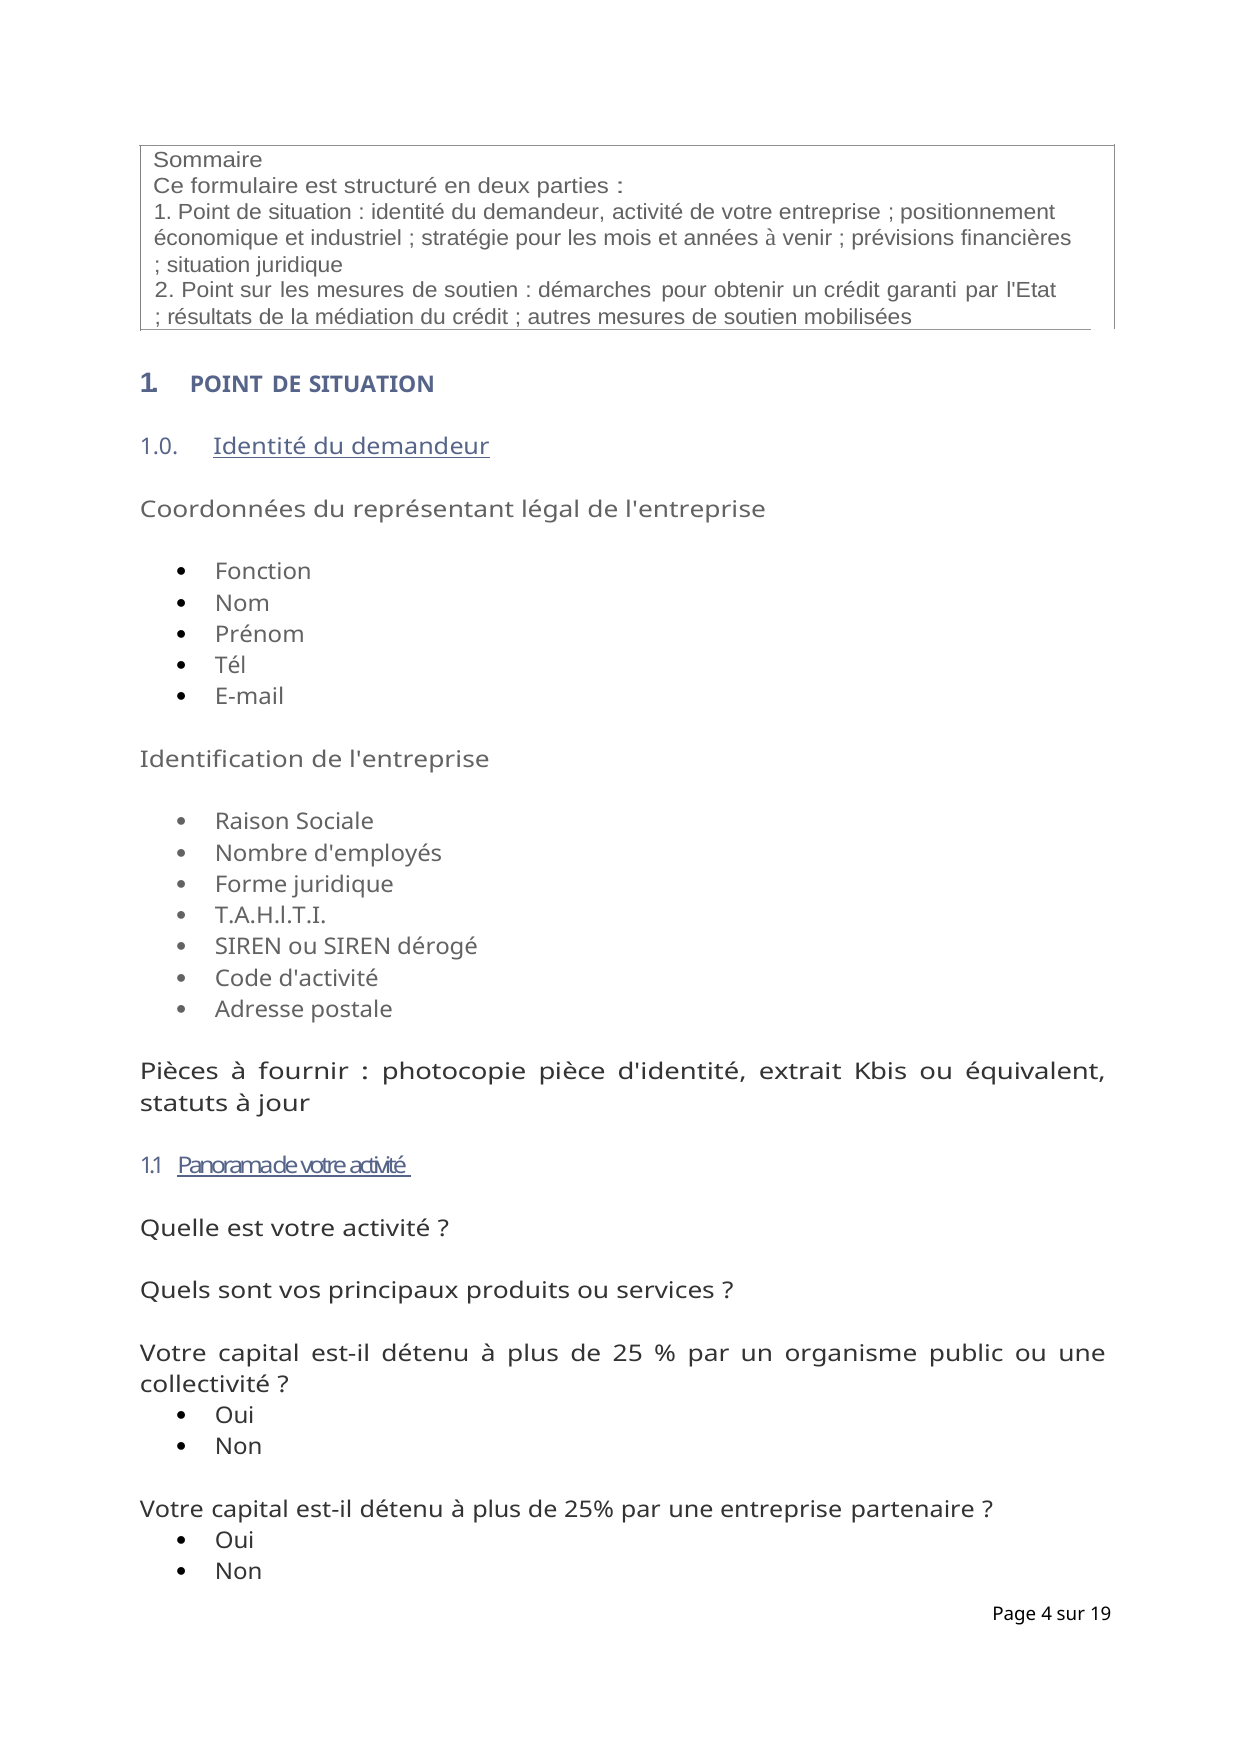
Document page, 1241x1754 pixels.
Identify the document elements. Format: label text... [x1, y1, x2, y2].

list POINT DE SITUATION [139, 366, 1106, 399]
text Votre capital est-il détenu à plus de 25 % par un organisme public ou une collectivité ? [139, 1336, 1106, 1399]
text Identification de l'entreprise [139, 743, 1106, 774]
list Tél [177, 649, 1106, 680]
list Nombre d'employés [177, 836, 1106, 868]
list Adresse postale [177, 993, 1106, 1024]
list Nom [177, 586, 1106, 618]
list Non [177, 1430, 1106, 1461]
list SIREN ou SIREN dérogé [177, 930, 1106, 961]
list T.A.H.l.T.I. [177, 899, 1106, 930]
list Panorama de votre activité [139, 1149, 1106, 1180]
list Non [177, 1555, 1106, 1586]
list Prénom [177, 618, 1106, 649]
list Identité du demandeur [139, 430, 1106, 461]
list Oui [177, 1524, 1106, 1555]
list Forme juridique [177, 868, 1106, 899]
text Coordonnées du représentant légal de l'entreprise [139, 493, 1106, 524]
text Quels sont vos principaux produits ou services ? [139, 1274, 1106, 1305]
list Code d'activité [177, 961, 1106, 993]
list E-mail [177, 680, 1106, 711]
text Pièces à fournir : photocopie pièce d'identité, extrait Kbis ou équivalent, statuts à jour [139, 1055, 1106, 1118]
list Oui [177, 1399, 1106, 1430]
text Votre capital est-il détenu à plus de 25% par une entreprise partenaire ? [139, 1493, 1106, 1524]
text Quelle est votre activité ? [139, 1211, 1106, 1243]
list Fonction [177, 555, 1106, 586]
list Raison Sociale [177, 805, 1106, 836]
